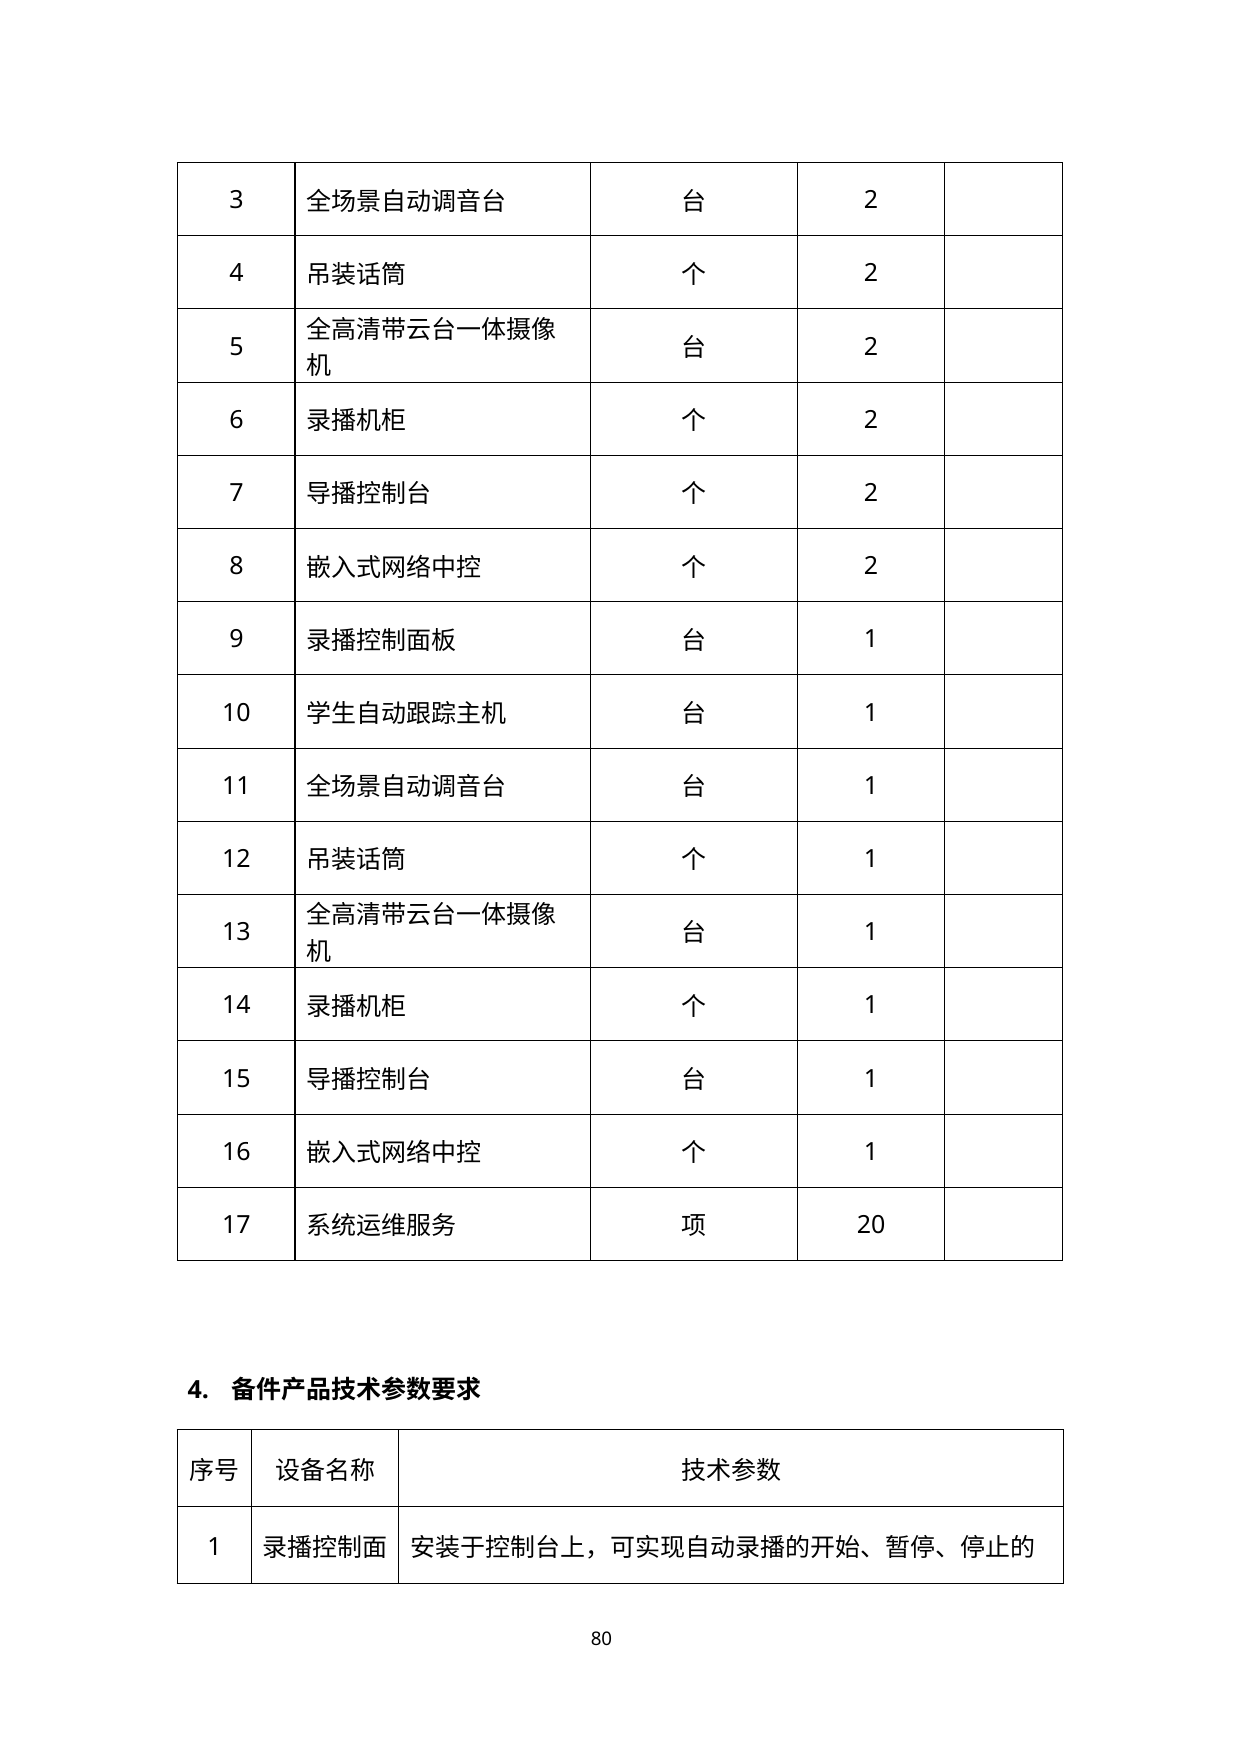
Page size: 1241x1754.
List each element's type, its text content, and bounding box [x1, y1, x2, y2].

table_cell 录播控制面板 [296, 602, 590, 674]
table_cell [945, 309, 1062, 382]
table_cell 1 [798, 675, 944, 747]
table_cell 1 [798, 602, 944, 674]
table_cell 20 [798, 1188, 944, 1260]
table_cell 13 [178, 895, 294, 967]
table_cell 10 [178, 675, 294, 747]
table_cell 17 [178, 1188, 294, 1260]
table_cell 7 [178, 456, 294, 528]
table_cell [945, 456, 1062, 528]
table_cell 2 [798, 383, 944, 455]
table_cell 个 [591, 968, 797, 1040]
table_cell [945, 529, 1062, 601]
table_header 序号 [178, 1430, 251, 1506]
table_cell 1 [798, 1115, 944, 1187]
table_cell 全高清带云台一体摄像机 [296, 895, 590, 967]
table_cell 个 [591, 529, 797, 601]
table_cell 录播控制面板 [252, 1507, 398, 1583]
table_cell 系统运维服务 [296, 1188, 590, 1260]
table_cell 2 [798, 529, 944, 601]
table_cell [945, 749, 1062, 821]
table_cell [399, 1507, 1063, 1583]
table_cell 5 [178, 309, 294, 382]
table_cell 11 [178, 749, 294, 821]
table_cell 2 [798, 163, 944, 235]
table_cell 全场景自动调音台 [296, 163, 590, 235]
table_cell 全场景自动调音台 [296, 749, 590, 821]
table_cell 个 [591, 236, 797, 308]
table_cell 15 [178, 1041, 294, 1113]
table_cell 台 [591, 602, 797, 674]
table_cell [945, 236, 1062, 308]
table_cell [945, 1188, 1062, 1260]
table_cell [945, 822, 1062, 894]
table_cell 台 [591, 749, 797, 821]
table_cell 学生自动跟踪主机 [296, 675, 590, 747]
table_cell 个 [591, 383, 797, 455]
table_cell 8 [178, 529, 294, 601]
table_cell 吊装话筒 [296, 236, 590, 308]
table_cell [945, 602, 1062, 674]
table_cell 台 [591, 895, 797, 967]
table_cell 导播控制台 [296, 1041, 590, 1113]
table_cell 4 [178, 236, 294, 308]
table_cell 2 [798, 456, 944, 528]
table_cell 14 [178, 968, 294, 1040]
table_cell 台 [591, 163, 797, 235]
table_cell 1 [798, 1041, 944, 1113]
table_header 技术参数 [399, 1430, 1063, 1506]
table_cell [945, 163, 1062, 235]
table_cell 1 [798, 895, 944, 967]
table_cell [945, 968, 1062, 1040]
table_cell 个 [591, 822, 797, 894]
table_cell 1 [798, 822, 944, 894]
table_cell 1 [798, 749, 944, 821]
table_cell 吊装话筒 [296, 822, 590, 894]
table_cell 6 [178, 383, 294, 455]
table_cell 录播机柜 [296, 968, 590, 1040]
table_cell [945, 1041, 1062, 1113]
table_cell 16 [178, 1115, 294, 1187]
table_cell 1 [178, 1507, 251, 1583]
table_cell [945, 895, 1062, 967]
table_cell 台 [591, 675, 797, 747]
table_cell [945, 1115, 1062, 1187]
table_cell 个 [591, 1115, 797, 1187]
table_cell 嵌入式网络中控 [296, 1115, 590, 1187]
table_cell 导播控制台 [296, 456, 590, 528]
table_cell 个 [591, 456, 797, 528]
table_cell 2 [798, 309, 944, 382]
table_cell [945, 675, 1062, 747]
table_cell 台 [591, 1041, 797, 1113]
table_cell 3 [178, 163, 294, 235]
table_cell 录播机柜 [296, 383, 590, 455]
table_cell [945, 383, 1062, 455]
table_cell 台 [591, 309, 797, 382]
table_cell 12 [178, 822, 294, 894]
table_cell 全高清带云台一体摄像机 [296, 309, 590, 382]
table_cell 项 [591, 1188, 797, 1260]
table_cell 1 [798, 968, 944, 1040]
table_cell 9 [178, 602, 294, 674]
table_cell 嵌入式网络中控 [296, 529, 590, 601]
table_header 设备名称 [252, 1430, 398, 1506]
subtitle 备件产品技术参数要求 [187, 1355, 1053, 1420]
table_cell 2 [798, 236, 944, 308]
